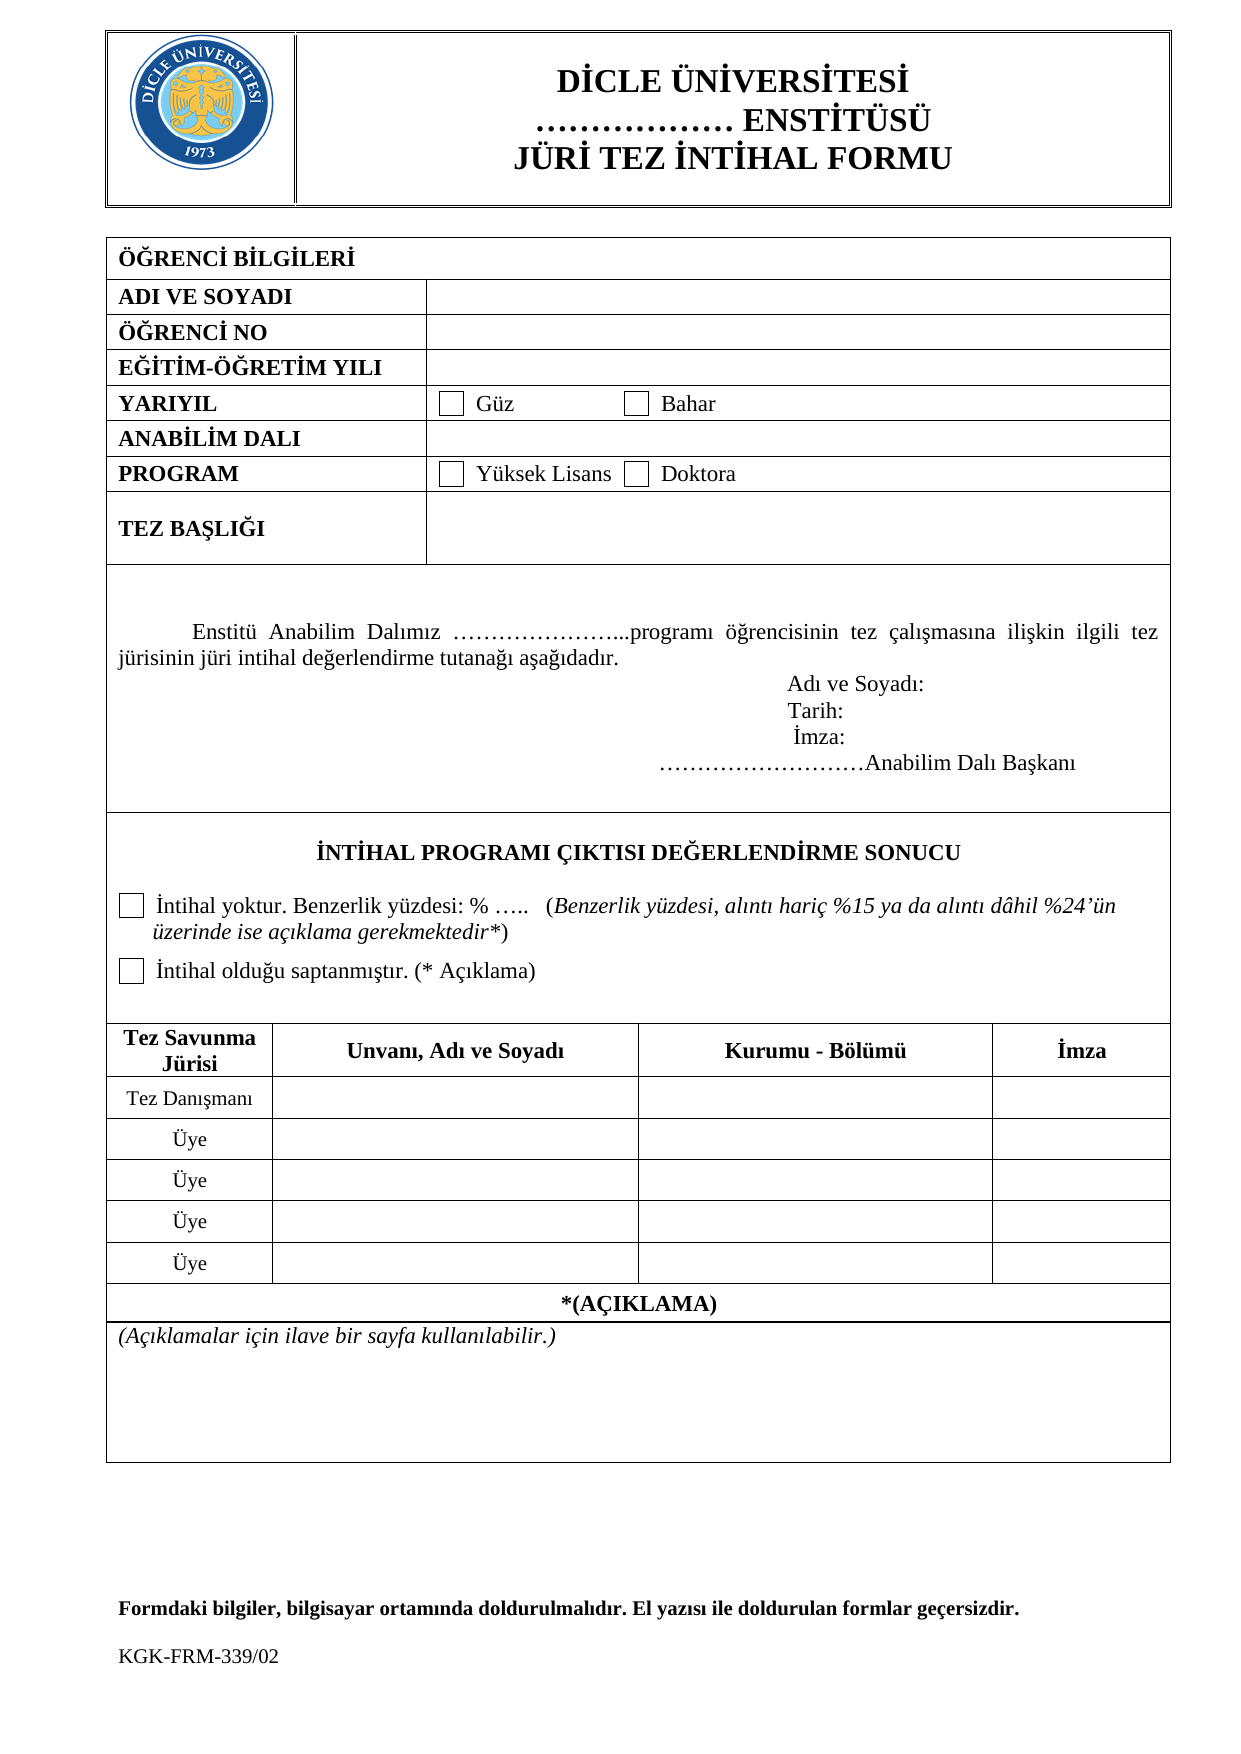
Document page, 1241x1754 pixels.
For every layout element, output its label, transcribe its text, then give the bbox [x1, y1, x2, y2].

table_cell Üye [107, 1119, 272, 1159]
table_cell Enstitü Anabilim Dalımız …………………...programı öğrencisinin tez çalışmasına ilişkin ilgili tez jürisinin jüri intihal değerlendirme tutanağı aşağıdadır. Adı ve Soyadı: Tarih: İmza: ………………………Anabilim Dalı Başkanı [107, 565, 1170, 812]
table_cell Üye [107, 1243, 272, 1283]
table_cell [273, 1201, 638, 1242]
table_cell Güz Bahar [427, 386, 1170, 420]
table_cell Tez Savunma Jürisi [107, 1024, 272, 1076]
table_cell [273, 1077, 638, 1118]
table_cell [639, 1243, 992, 1283]
table_cell [993, 1119, 1170, 1159]
table_cell [993, 1201, 1170, 1242]
table_cell İNTİHAL PROGRAMI ÇIKTISI DEĞERLENDİRME SONUCU İntihal yoktur. Benzerlik yüzdesi: % ….. (Benzerlik yüzdesi, alıntı hariç %15 ya da alıntı dâhil %24’ün üzerinde ise açıklama gerekmektedir*) İntihal olduğu saptanmıştır. (* Açıklama) [107, 813, 1170, 1022]
table_cell TEZ BAŞLIĞI [107, 492, 426, 564]
table_cell Üye [107, 1201, 272, 1242]
table_cell YARIYIL [107, 386, 426, 420]
table_cell [273, 1243, 638, 1283]
table_cell ADI VE SOYADI [107, 280, 426, 314]
table_cell *(AÇIKLAMA) [107, 1284, 1170, 1321]
table_cell [993, 1160, 1170, 1200]
table_cell [273, 1160, 638, 1200]
table_cell [273, 1119, 638, 1159]
table_cell [639, 1119, 992, 1159]
picture [126, 33, 275, 172]
table_cell PROGRAM [107, 457, 426, 491]
table_cell EĞİTİM-ÖĞRETİM YILI [107, 350, 426, 385]
table_cell [427, 315, 1170, 349]
table_cell [427, 492, 1170, 564]
table_cell [427, 350, 1170, 385]
table_cell İmza [993, 1024, 1170, 1076]
table_cell Unvanı, Adı ve Soyadı [273, 1024, 638, 1076]
table_cell [993, 1077, 1170, 1118]
table_cell [427, 280, 1170, 314]
table_cell Yüksek Lisans Doktora [427, 457, 1170, 491]
table_cell [639, 1077, 992, 1118]
table_cell Tez Danışmanı [107, 1077, 272, 1118]
table_cell ANABİLİM DALI [107, 421, 426, 456]
table_cell [993, 1243, 1170, 1283]
table_cell Kurumu - Bölümü [639, 1024, 992, 1076]
table_cell [427, 421, 1170, 456]
table_cell [639, 1201, 992, 1242]
table_header ÖĞRENCİ BİLGİLERİ [107, 238, 1170, 278]
table_cell ÖĞRENCİ NO [107, 315, 426, 349]
table_cell [639, 1160, 992, 1200]
table_cell Üye [107, 1160, 272, 1200]
table_cell (Açıklamalar için ilave bir sayfa kullanılabilir.) [107, 1323, 1170, 1462]
